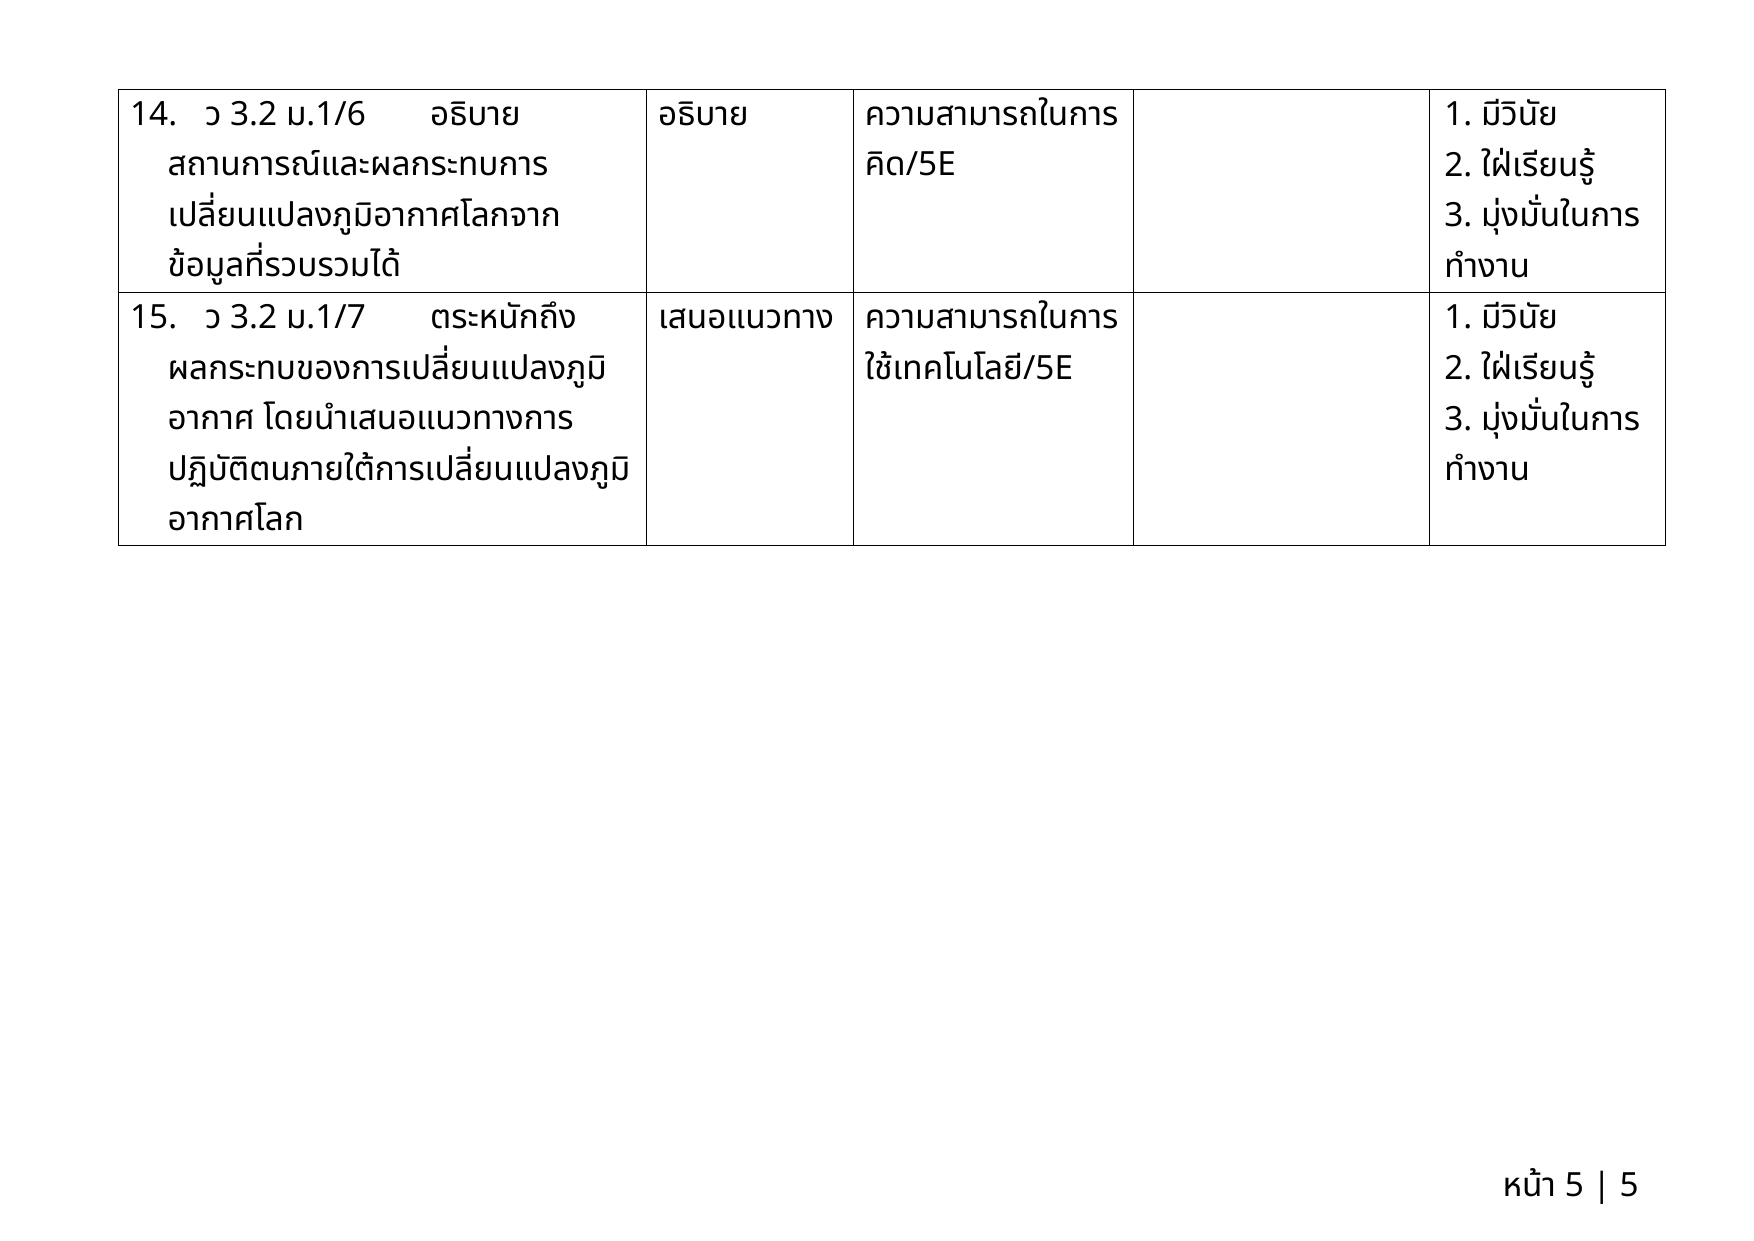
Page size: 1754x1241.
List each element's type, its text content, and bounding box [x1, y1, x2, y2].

table_cell ว 3.2 ม.1/7 ตระหนักถึงผลกระทบของการเปลี่ยนแปลงภูมิอากาศ โดยนำเสนอแนวทางการปฏิบัติตนภายใต้การเปลี่ยนแปลงภูมิอากาศโลก [119, 293, 646, 545]
table_cell ว 3.2 ม.1/6 อธิบายสถานการณ์และผลกระทบการเปลี่ยนแปลงภูมิอากาศโลกจากข้อมูลที่รวบรวมได้ [119, 90, 646, 292]
table_cell เสนอแนวทาง [647, 293, 853, 545]
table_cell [854, 90, 1133, 292]
table_cell 1. มีวินัย 2. ใฝ่เรียนรู้ 3. มุ่งมั่นในการทำงาน [1430, 293, 1665, 545]
table_cell อธิบาย [647, 90, 853, 292]
table_cell ความสามารถในการใช้เทคโนโลยี/5E [854, 293, 1133, 545]
table_cell [1134, 90, 1429, 292]
table_cell [1134, 293, 1429, 545]
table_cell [1430, 90, 1665, 292]
